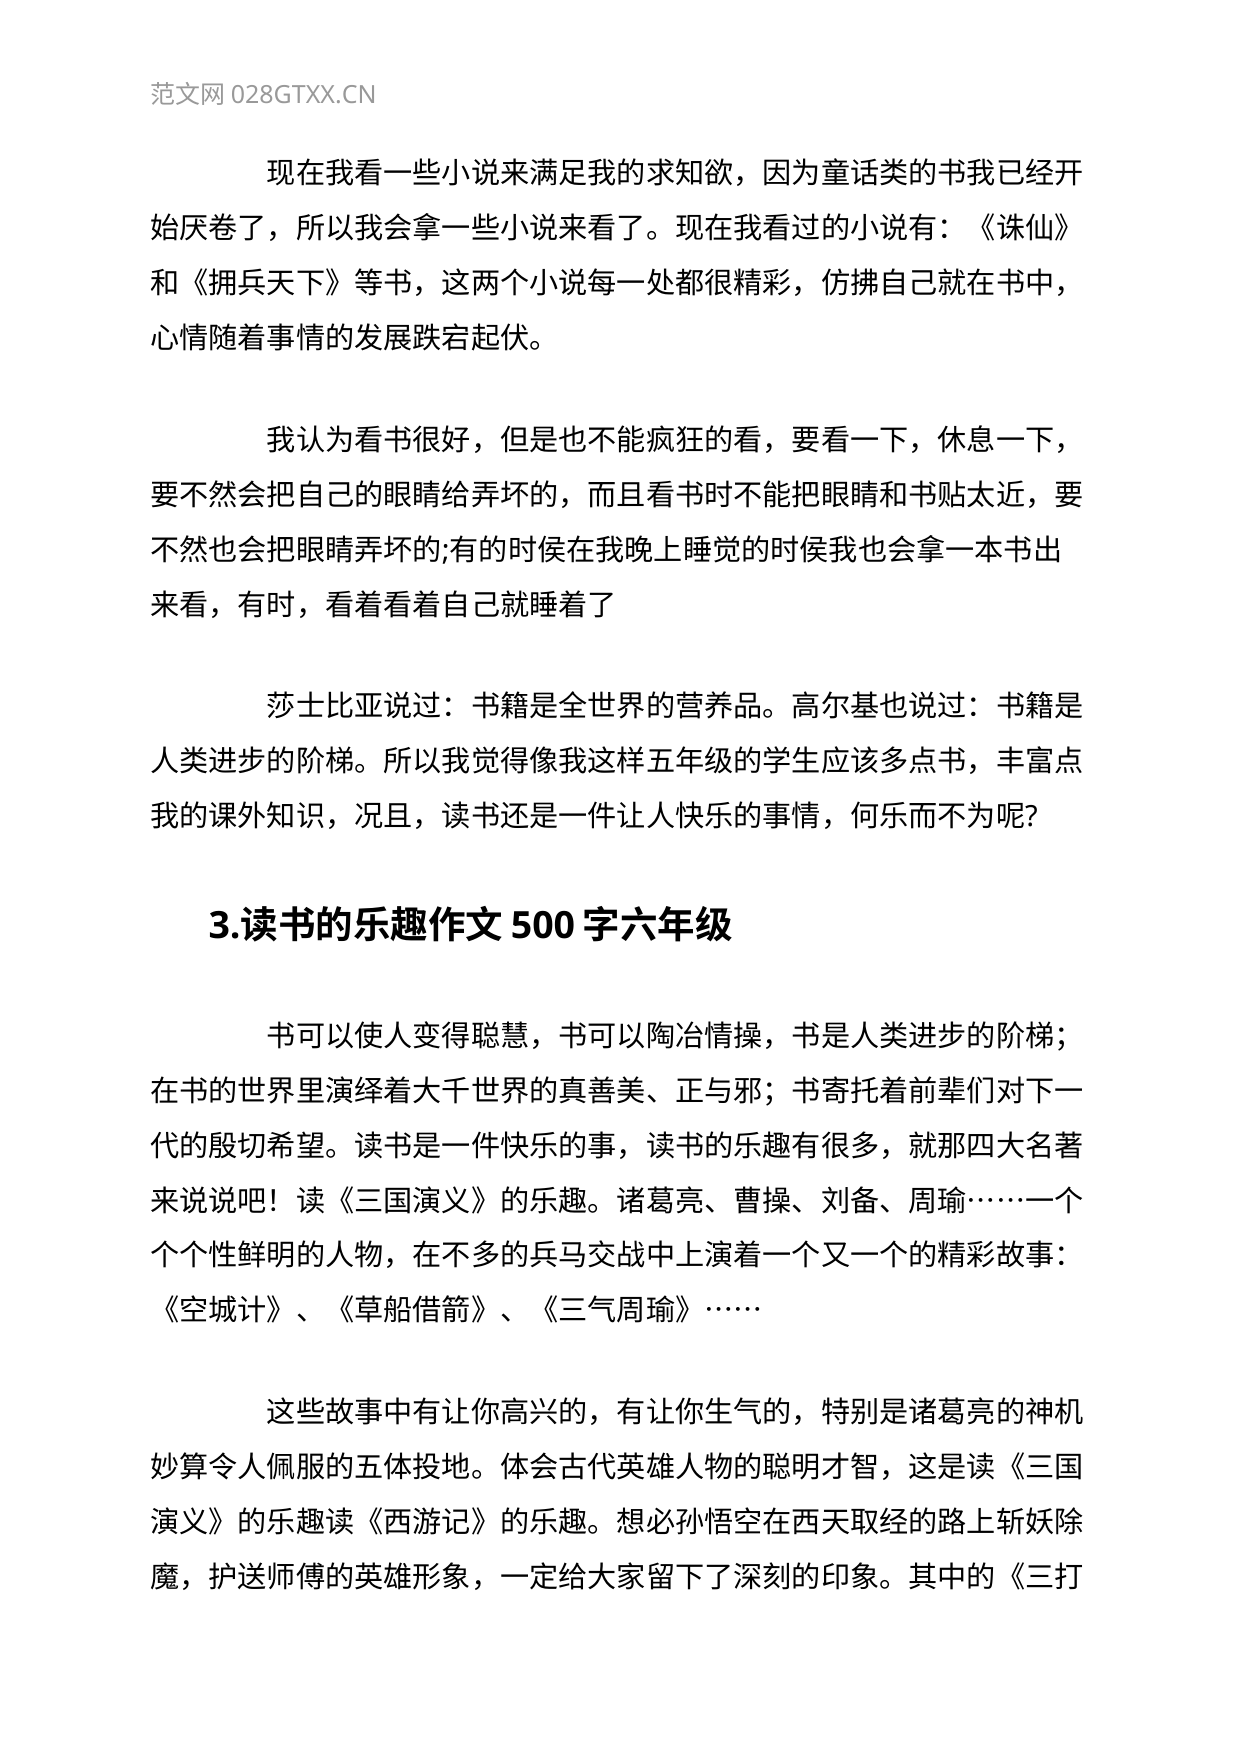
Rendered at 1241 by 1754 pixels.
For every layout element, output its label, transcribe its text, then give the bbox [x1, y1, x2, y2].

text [150, 1389, 1090, 1596]
text 书可以使人变得聪慧，书可以陶冶情操，书是人类进步的阶梯；在书的世界里演绎着大千世界的真善美、正与邪；书寄托着前辈们对下一代的殷切希望。读书是一件快乐的事，读书的乐趣有很多，就那四大名著来说说吧！读《三国演义》的乐趣。诸葛亮、曹操、刘备、周瑜……一个个个性鲜明的人物，在不多的兵马交战中上演着一个又一个的精彩故事：《空城计》、《草船借箭》、《三气周瑜》…… [150, 1012, 1090, 1329]
text 3.读书的乐趣作文500字六年级 [150, 895, 1090, 949]
text 我认为看书很好，但是也不能疯狂的看，要看一下，休息一下，要不然会把自己的眼睛给弄坏的，而且看书时不能把眼睛和书贴太近，要不然也会把眼睛弄坏的;有的时侯在我晚上睡觉的时侯我也会拿一本书出来看，有时，看着看着自己就睡着了 [150, 416, 1090, 623]
text 现在我看一些小说来满足我的求知欲，因为童话类的书我已经开始厌卷了，所以我会拿一些小说来看了。现在我看过的小说有：《诛仙》和《拥兵天下》等书，这两个小说每一处都很精彩，仿拂自己就在书中，心情随着事情的发展跌宕起伏。 [150, 150, 1090, 357]
text 莎士比亚说过：书籍是全世界的营养品。高尔基也说过：书籍是人类进步的阶梯。所以我觉得像我这样五年级的学生应该多点书，丰富点我的课外知识，况且，读书还是一件让人快乐的事情，何乐而不为呢? [150, 683, 1090, 835]
